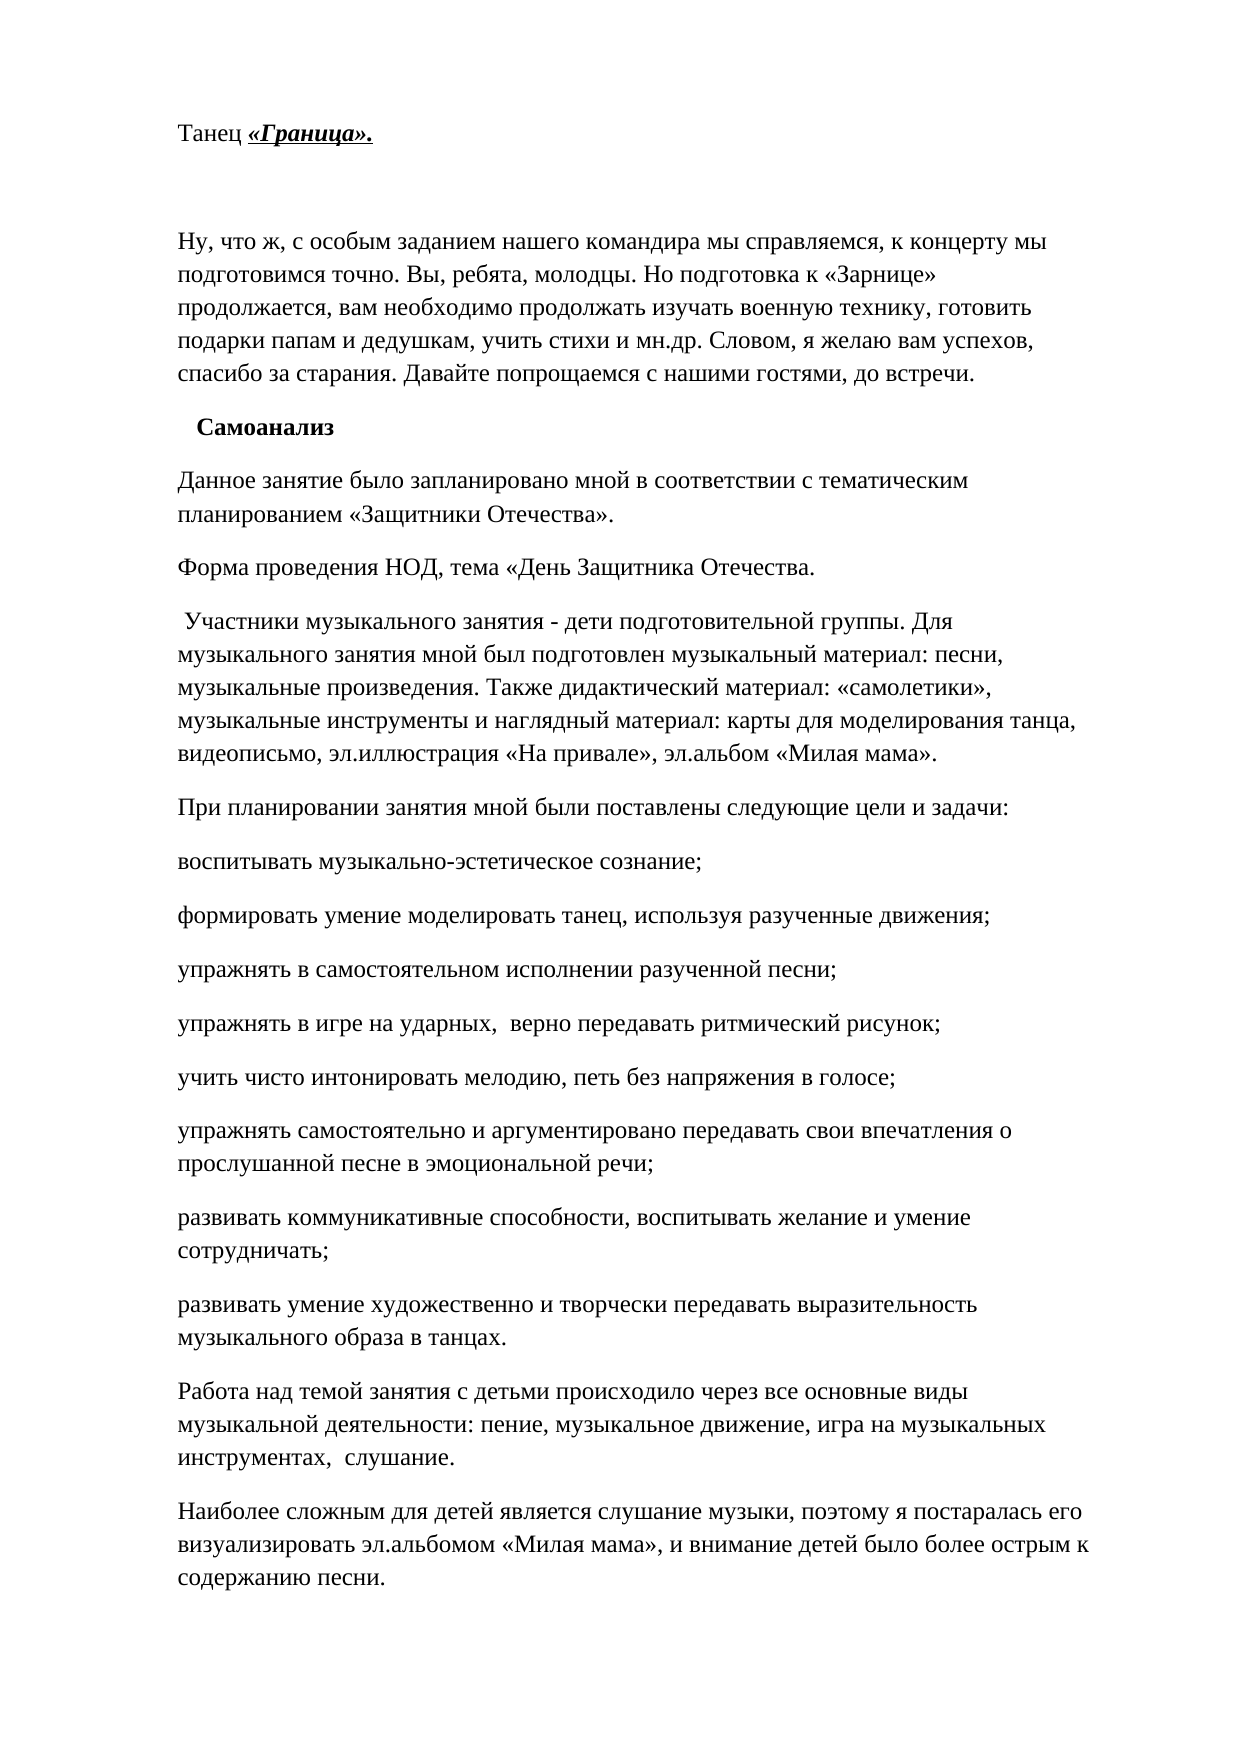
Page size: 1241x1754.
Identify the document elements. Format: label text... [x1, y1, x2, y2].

text формировать умение моделировать танец, используя разученные движения; [177, 900, 1093, 929]
text развивать коммуникативные способности, воспитывать желание и умение сотрудничать; [177, 1202, 1093, 1264]
text Ну, что ж, с особым заданием нашего командира мы справляемся, к концерту мы подготовимся точно. Вы, ребята, молодцы. Но подготовка к «Зарнице» продолжается, вам необходимо продолжать изучать военную технику, готовить подарки папам и дедушкам, учить стихи и мн.др. Словом, я желаю вам успехов, спасибо за старания. Давайте попрощаемся с нашими гостями, до встречи. [177, 226, 1093, 387]
text Наиболее сложным для детей является слушание музыки, поэтому я постаралась его визуализировать эл.альбомом «Милая мама», и внимание детей было более острым к содержанию песни. [177, 1496, 1093, 1591]
text упражнять самостоятельно и аргументировано передавать свои впечатления о прослушанной песне в эмоциональной речи; [177, 1115, 1093, 1177]
text Самоанализ [177, 412, 1093, 441]
text развивать умение художественно и творчески передавать выразительность музыкального образа в танцах. [177, 1289, 1093, 1351]
text При планировании занятия мной были поставлены следующие цели и задачи: [177, 792, 1093, 821]
text Работа над темой занятия с детьми происходило через все основные виды музыкальной деятельности: пение, музыкальное движение, игра на музыкальных инструментах, слушание. [177, 1376, 1093, 1471]
text Участники музыкального занятия - дети подготовительной группы. Для музыкального занятия мной был подготовлен музыкальный материал: песни, музыкальные произведения. Также дидактический материал: «самолетики», музыкальные инструменты и наглядный материал: карты для моделирования танца, видеописьмо, эл.иллюстрация «На привале», эл.альбом «Милая мама». [177, 606, 1093, 767]
text Данное занятие было запланировано мной в соответствии с тематическим планированием «Защитники Отечества». [177, 466, 1093, 527]
text учить чисто интонировать мелодию, петь без напряжения в голосе; [177, 1062, 1093, 1090]
text упражнять в игре на ударных, верно передавать ритмический рисунок; [177, 1008, 1093, 1036]
text Танец «Граница». [177, 118, 1093, 147]
text упражнять в самостоятельном исполнении разученной песни; [177, 954, 1093, 983]
text воспитывать музыкально-эстетическое сознание; [177, 846, 1093, 875]
text Форма проведения НОД, тема «День Защитника Отечества. [177, 552, 1093, 581]
